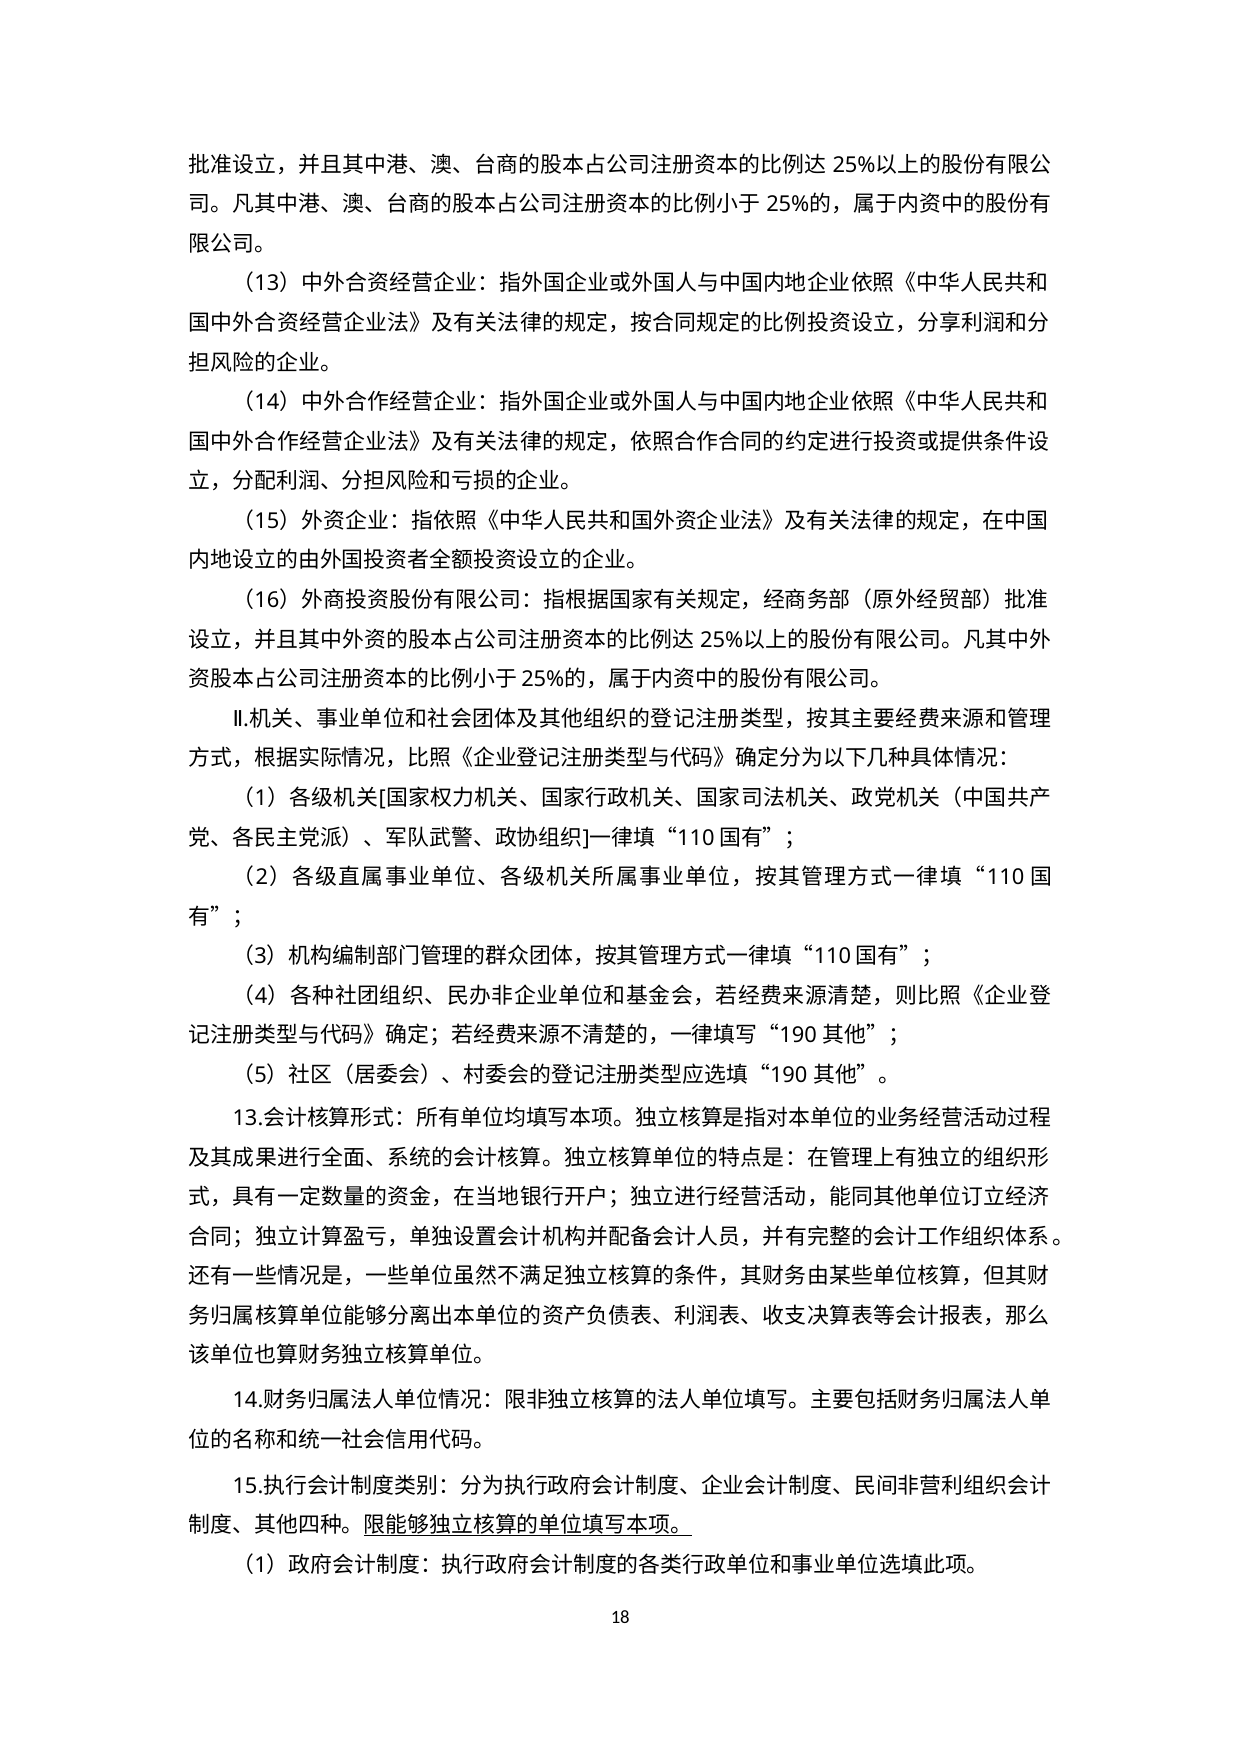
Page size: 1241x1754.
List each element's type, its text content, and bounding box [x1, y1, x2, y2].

text （14）中外合作经营企业：指外国企业或外国人与中国内地企业依照《中华人民共和国中外合作经营企业法》及有关法律的规定，依照合作合同的约定进行投资或提供条件设立，分配利润、分担风险和亏损的企业。 [188, 376, 1052, 495]
text （15）外资企业：指依照《中华人民共和国外资企业法》及有关法律的规定，在中国内地设立的由外国投资者全额投资设立的企业。 [188, 495, 1052, 574]
text （1）政府会计制度：执行政府会计制度的各类行政单位和事业单位选填此项。 [188, 1539, 1052, 1579]
text （3）机构编制部门管理的群众团体，按其管理方式一律填“110国有”； [188, 930, 1052, 970]
text （5）社区（居委会）、村委会的登记注册类型应选填“190 其他”。 [188, 1049, 1052, 1089]
text Ⅱ.机关、事业单位和社会团体及其他组织的登记注册类型，按其主要经费来源和管理方式，根据实际情况，比照《企业登记注册类型与代码》确定分为以下几种具体情况： [188, 693, 1052, 772]
text （16）外商投资股份有限公司：指根据国家有关规定，经商务部（原外经贸部）批准设立，并且其中外资的股本占公司注册资本的比例达25%以上的股份有限公司。凡其中外资股本占公司注册资本的比例小于25%的，属于内资中的股份有限公司。 [188, 574, 1052, 693]
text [188, 139, 1052, 257]
text 15.执行会计制度类别：分为执行政府会计制度、企业会计制度、民间非营利组织会计制度、其他四种。限能够独立核算的单位填写本项。 [188, 1460, 1052, 1539]
text （1）各级机关[国家权力机关、国家行政机关、国家司法机关、政党机关（中国共产党、各民主党派）、军队武警、政协组织]一律填“110国有”； [188, 772, 1052, 851]
text （2）各级直属事业单位、各级机关所属事业单位，按其管理方式一律填“110国有”； [188, 851, 1052, 930]
text 14.财务归属法人单位情况：限非独立核算的法人单位填写。主要包括财务归属法人单位的名称和统一社会信用代码。 [188, 1376, 1052, 1455]
text （4）各种社团组织、民办非企业单位和基金会，若经费来源清楚，则比照《企业登记注册类型与代码》确定；若经费来源不清楚的，一律填写“190 其他”； [188, 970, 1052, 1049]
text （13）中外合资经营企业：指外国企业或外国人与中国内地企业依照《中华人民共和国中外合资经营企业法》及有关法律的规定，按合同规定的比例投资设立，分享利润和分担风险的企业。 [188, 257, 1052, 376]
text 13.会计核算形式：所有单位均填写本项。独立核算是指对本单位的业务经营活动过程及其成果进行全面、系统的会计核算。独立核算单位的特点是：在管理上有独立的组织形式，具有一定数量的资金，在当地银行开户；独立进行经营活动，能同其他单位订立经济合同；独立计算盈亏，单独设置会计机构并配备会计人员，并有完整的会计工作组织体系。还有一些情况是，一些单位虽然不满足独立核算的条件，其财务由某些单位核算，但其财务归属核算单位能够分离出本单位的资产负债表、利润表、收支决算表等会计报表，那么该单位也算财务独立核算单位。 [188, 1094, 1052, 1371]
